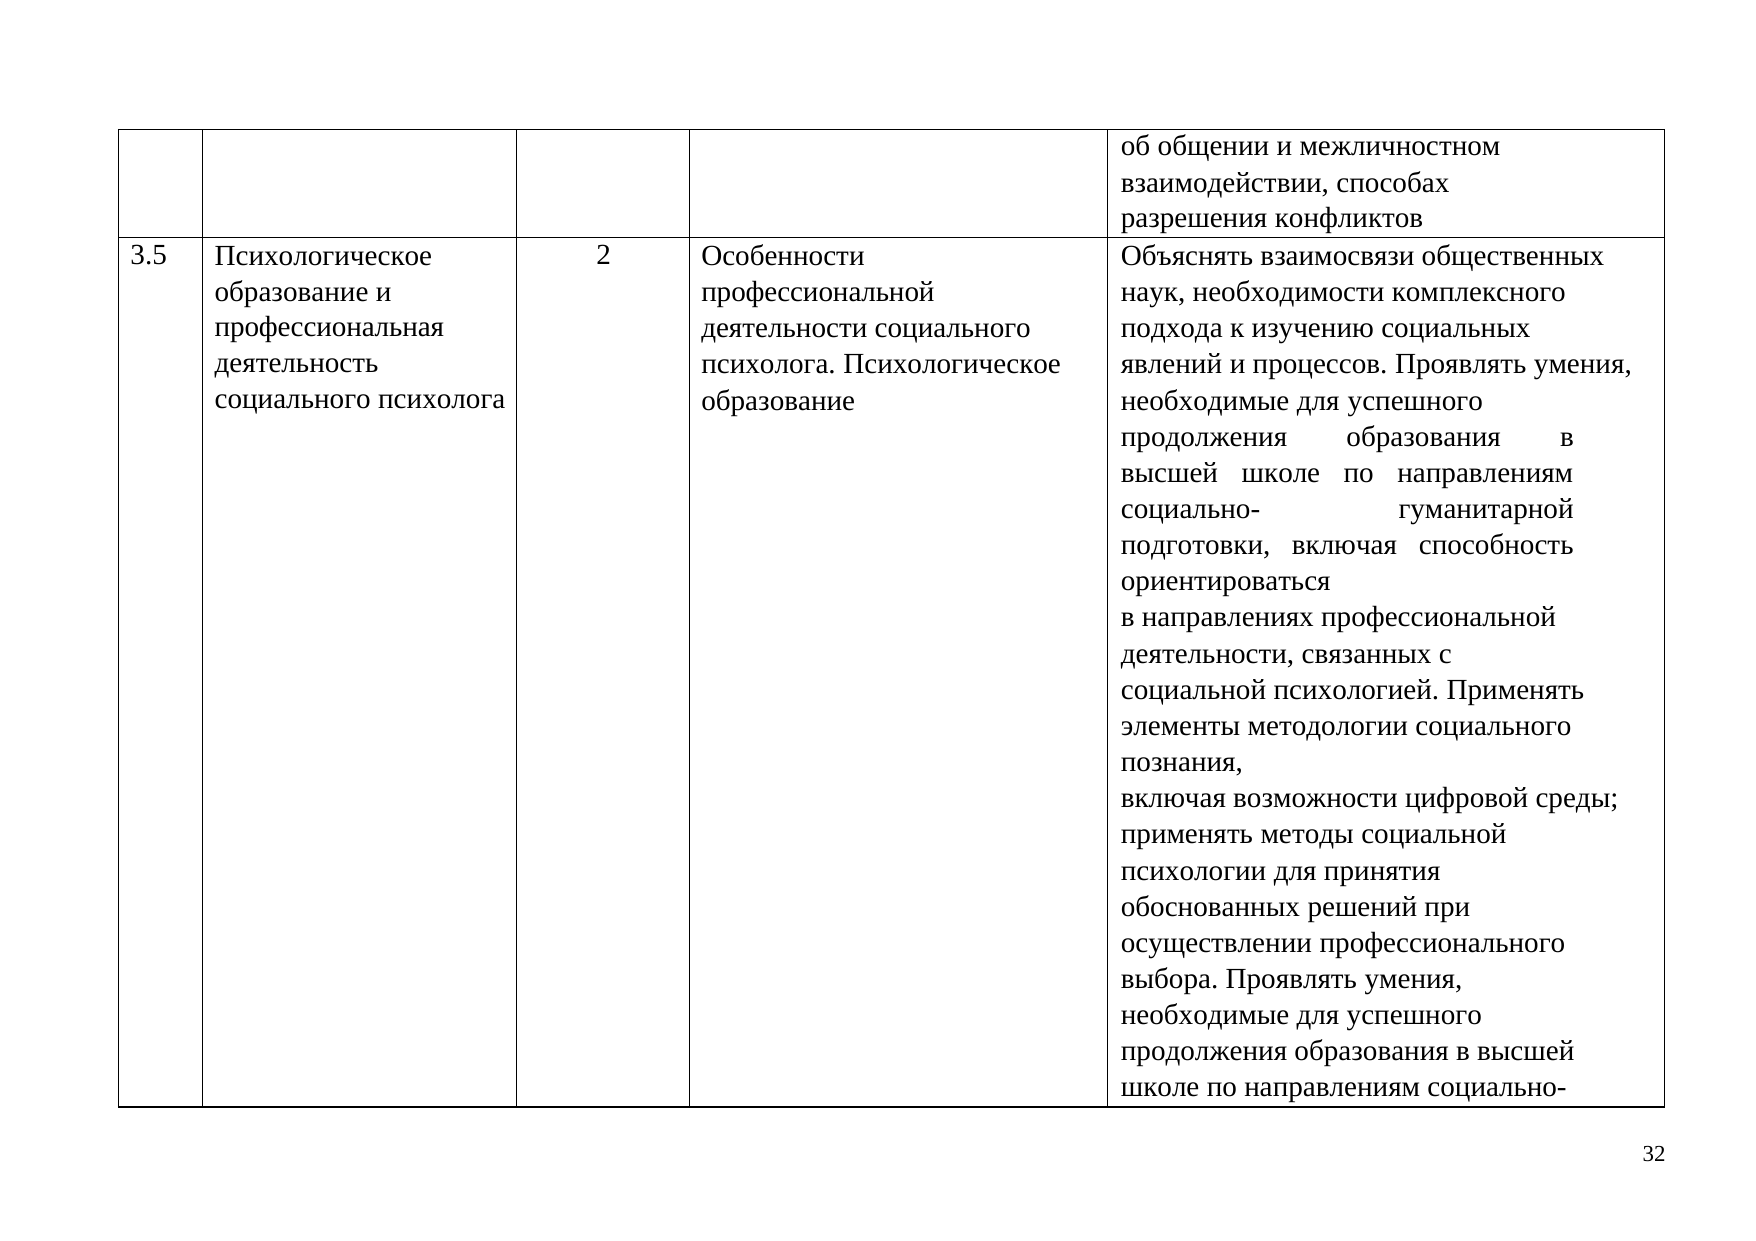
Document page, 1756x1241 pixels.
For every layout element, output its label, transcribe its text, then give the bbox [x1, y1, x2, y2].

table_cell 3.5 [119, 238, 202, 1106]
table_cell 2 [517, 238, 689, 1106]
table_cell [690, 238, 1107, 1106]
table_header [517, 130, 689, 237]
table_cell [203, 238, 516, 1106]
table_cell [1108, 238, 1664, 1106]
table_header [690, 130, 1107, 237]
table_header об общении и межличностном взаимодействии, способах разрешения конфликтов [1108, 130, 1664, 237]
table_header [119, 130, 202, 237]
table_header [203, 130, 516, 237]
